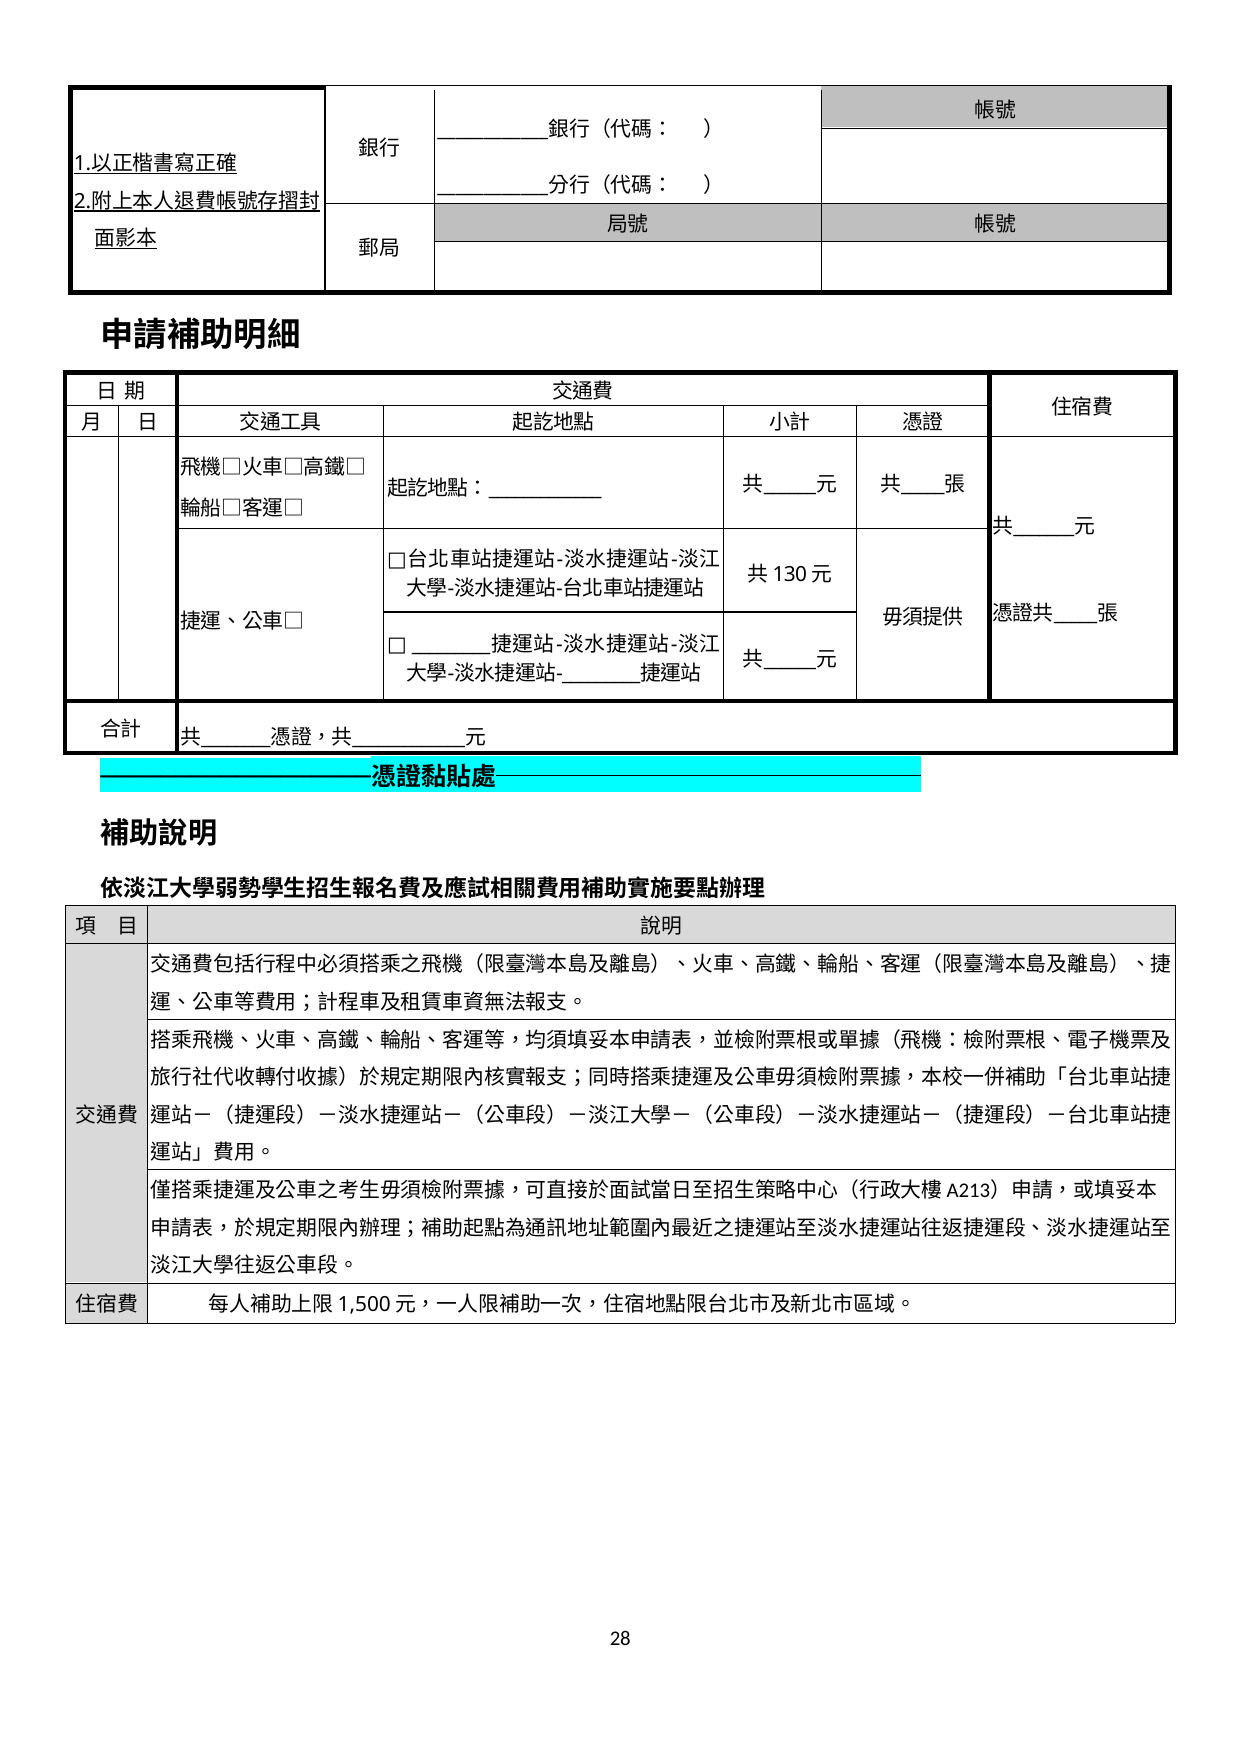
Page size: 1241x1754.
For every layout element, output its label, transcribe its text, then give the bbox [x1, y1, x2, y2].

table_cell 僅搭乘捷運及公車之考生毋須檢附票據，可直接於面試當日至招生策略中心（行政大樓A213）申請，或填妥本申請表，於規定期限內辦理；補助起點為通訊地址範圍內最近之捷運站至淡水捷運站往返捷運段、淡水捷運站至淡江大學往返公車段。 [148, 1170, 1175, 1282]
table_cell □台北車站捷運站-淡水捷運站-淡江大學-淡水捷運站-台北車站捷運站 [384, 529, 723, 611]
table_cell ____________銀行（代碼： ） ____________分行（代碼： ） [434, 86, 821, 202]
table_cell [67, 437, 118, 699]
table_cell □ _________捷運站-淡水捷運站-淡江大學-淡水捷運站-_________捷運站 [384, 613, 723, 699]
table_cell [435, 242, 821, 290]
table_header 交通費 [179, 375, 987, 404]
table_cell 交通工具 [179, 406, 383, 436]
table_cell 月 [67, 406, 118, 436]
text ──────────────────憑證黏貼處───────────────── [100, 755, 1140, 793]
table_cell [73, 90, 324, 290]
table_cell [822, 242, 1167, 290]
table_cell 共_______元 憑證共_____張 [992, 437, 1173, 699]
table_cell 搭乘飛機、火車、高鐵、輪船、客運等，均須填妥本申請表，並檢附票根或單據（飛機：檢附票根、電子機票及旅行社代收轉付收據）於規定期限內核實報支；同時搭乘捷運及公車毋須檢附票據，本校一併補助「台北車站捷運站－（捷運段）－淡水捷運站－（公車段）－淡江大學－（公車段）－淡水捷運站－（捷運段）－台北車站捷運站」費用。 [148, 1020, 1175, 1169]
table_cell 交通費 [66, 944, 147, 1282]
table_cell 飛機□火車□高鐵□ 輪船□客運□ [179, 437, 383, 528]
table_cell 共______元 [724, 613, 856, 699]
table_header 日 期 [67, 375, 175, 404]
table_cell [822, 129, 1167, 202]
table_cell 起訖地點 [384, 406, 723, 436]
table_header 說明 [148, 906, 1175, 943]
table_cell 郵局 [326, 204, 434, 290]
table_cell 憑證 [857, 406, 987, 436]
table_cell 住宿費 [66, 1284, 147, 1323]
text 申請補助明細 [100, 295, 1140, 370]
table_cell 起訖地點：_____________ [384, 437, 723, 528]
table_cell 共______元 [724, 437, 856, 528]
text 依淡江大學弱勢學生招生報名費及應試相關費用補助實施要點辦理 [100, 868, 1140, 905]
table_cell 帳號 [821, 86, 1167, 127]
table_cell 局號 [435, 204, 821, 241]
table_cell 銀行 [326, 86, 434, 202]
table_cell 捷運、公車□ [179, 529, 383, 699]
table_cell 交通費包括行程中必須搭乘之飛機（限臺灣本島及離島）、火車、高鐵、輪船、客運（限臺灣本島及離島）、捷運、公車等費用；計程車及租賃車資無法報支。 [148, 944, 1175, 1019]
table_cell 小計 [724, 406, 856, 436]
table_cell 共________憑證，共_____________元 [179, 703, 1173, 751]
table_cell 毋須提供 [857, 529, 987, 699]
table_cell [119, 437, 175, 699]
table_cell 每人補助上限1,500元，一人限補助一次，住宿地點限台北市及新北市區域。 [148, 1284, 1175, 1323]
table_cell 日 [119, 406, 175, 436]
table_header 項 目 [66, 906, 147, 943]
table_header 住宿費 [992, 375, 1173, 436]
table_cell 共130元 [724, 529, 856, 611]
text 補助說明 [100, 793, 1140, 868]
table_cell 共_____張 [857, 437, 987, 528]
table_cell 帳號 [822, 204, 1167, 241]
table_cell 合計 [67, 703, 175, 751]
